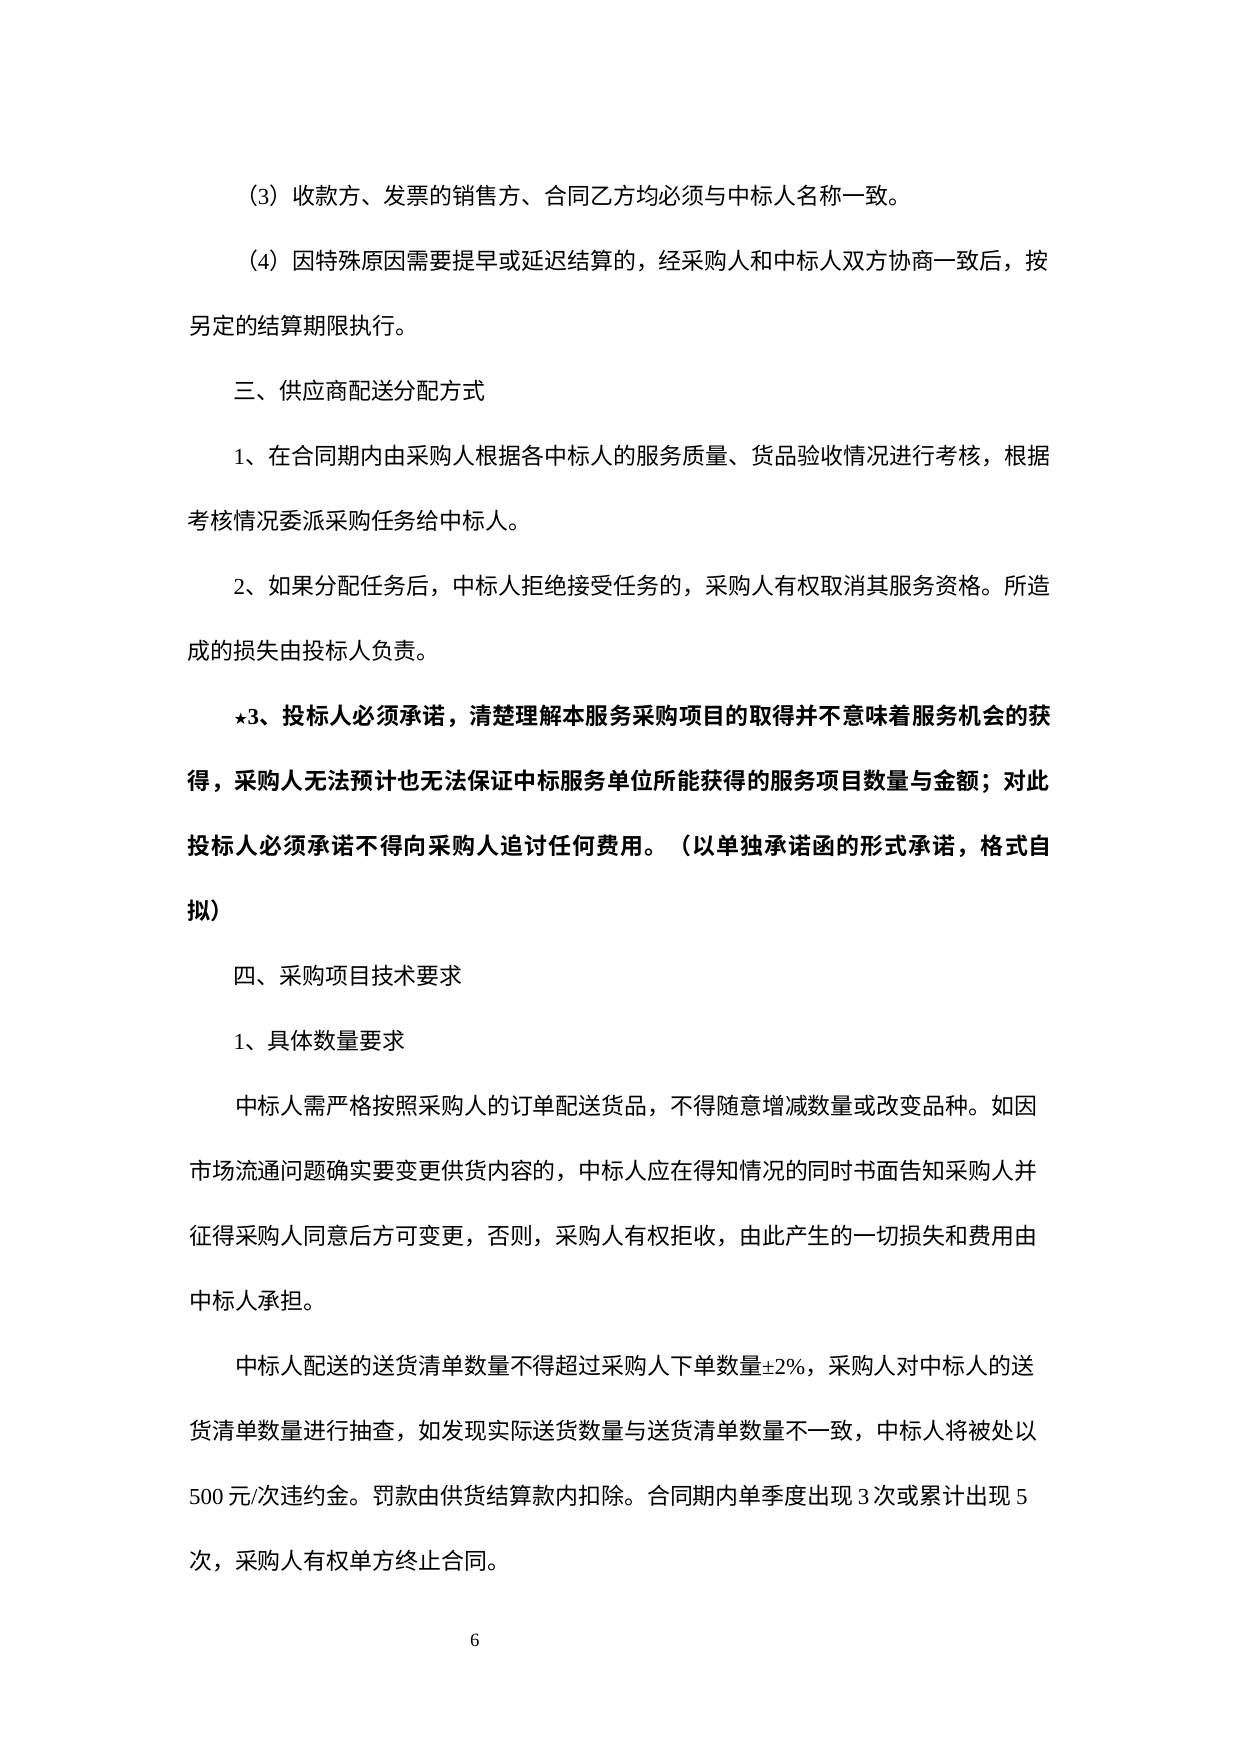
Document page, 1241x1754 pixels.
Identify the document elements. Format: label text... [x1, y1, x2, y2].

text 1、具体数量要求 [187, 1007, 1053, 1072]
text 2、如果分配任务后，中标人拒绝接受任务的，采购人有权取消其服务资格。所造成的损失由投标人负责。 [187, 552, 1053, 682]
text ★3、投标人必须承诺，清楚理解本服务采购项目的取得并不意味着服务机会的获得，采购人无法预计也无法保证中标服务单位所能获得的服务项目数量与金额；对此投标人必须承诺不得向采购人追讨任何费用。（以单独承诺函的形式承诺，格式自拟） [187, 682, 1053, 942]
text 中标人需严格按照采购人的订单配送货品，不得随意增减数量或改变品种。如因市场流通问题确实要变更供货内容的，中标人应在得知情况的同时书面告知采购人并征得采购人同意后方可变更，否则，采购人有权拒收，由此产生的一切损失和费用由中标人承担。 [189, 1072, 1053, 1332]
text 三、供应商配送分配方式 [187, 357, 1053, 422]
text （3）收款方、发票的销售方、合同乙方均必须与中标人名称一致。 [189, 162, 1053, 227]
text （4）因特殊原因需要提早或延迟结算的，经采购人和中标人双方协商一致后，按另定的结算期限执行。 [189, 227, 1053, 357]
text 中标人配送的送货清单数量不得超过采购人下单数量±2%，采购人对中标人的送货清单数量进行抽查，如发现实际送货数量与送货清单数量不一致，中标人将被处以500元/次违约金。罚款由供货结算款内扣除。合同期内单季度出现3次或累计出现5次，采购人有权单方终止合同。 [189, 1332, 1053, 1592]
text 四、采购项目技术要求 [187, 942, 1053, 1007]
text 1、在合同期内由采购人根据各中标人的服务质量、货品验收情况进行考核，根据考核情况委派采购任务给中标人。 [187, 422, 1053, 552]
